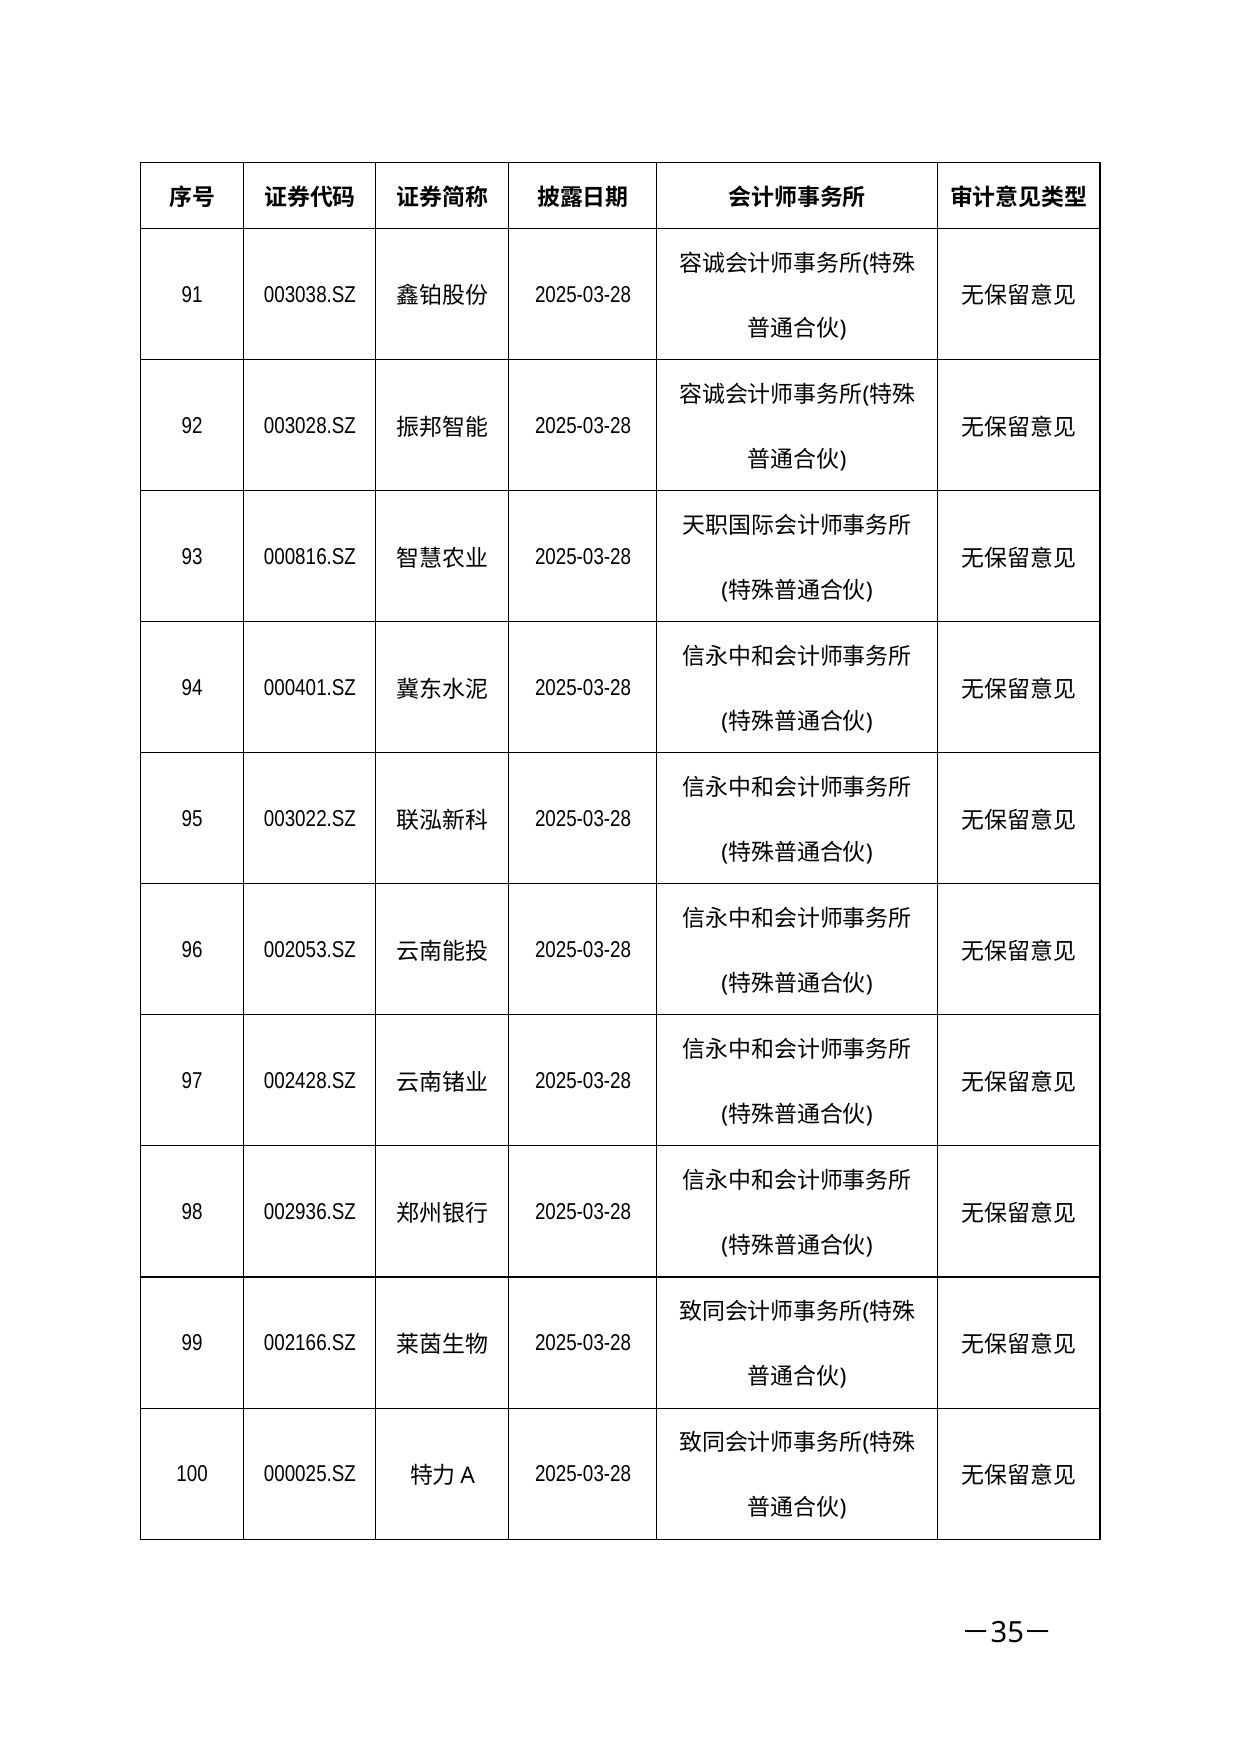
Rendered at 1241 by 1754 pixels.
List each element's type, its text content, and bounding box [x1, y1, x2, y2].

table_cell 000816.SZ [244, 491, 375, 621]
table_cell 信永中和会计师事务所(特殊普通合伙) [657, 622, 937, 752]
table_cell 2025-03-28 [509, 884, 656, 1014]
table_cell 振邦智能 [376, 360, 508, 490]
table_cell 容诚会计师事务所(特殊普通合伙) [657, 360, 937, 490]
table_header 披露日期 [509, 163, 656, 228]
table_cell 无保留意见 [938, 229, 1099, 359]
table_cell 002053.SZ [244, 884, 375, 1014]
table_cell 2025-03-28 [509, 1278, 656, 1407]
table_cell 信永中和会计师事务所(特殊普通合伙) [657, 1146, 937, 1276]
table_cell 2025-03-28 [509, 753, 656, 883]
table_cell 无保留意见 [938, 753, 1099, 883]
table_cell 无保留意见 [938, 1409, 1099, 1538]
table_cell 无保留意见 [938, 1146, 1099, 1276]
table_cell 96 [141, 884, 243, 1014]
table_cell 99 [141, 1278, 243, 1407]
table_cell 联泓新科 [376, 753, 508, 883]
table_cell 2025-03-28 [509, 229, 656, 359]
table_cell 容诚会计师事务所(特殊普通合伙) [657, 229, 937, 359]
table_cell 信永中和会计师事务所(特殊普通合伙) [657, 753, 937, 883]
table_cell 2025-03-28 [509, 622, 656, 752]
table_cell 000401.SZ [244, 622, 375, 752]
table_cell 2025-03-28 [509, 1409, 656, 1538]
table_cell 92 [141, 360, 243, 490]
table_cell 2025-03-28 [509, 1146, 656, 1276]
table_cell 93 [141, 491, 243, 621]
table_cell 无保留意见 [938, 884, 1099, 1014]
table_cell 无保留意见 [938, 360, 1099, 490]
table_cell 智慧农业 [376, 491, 508, 621]
table_header 审计意见类型 [938, 163, 1099, 228]
table_cell 91 [141, 229, 243, 359]
table_cell 97 [141, 1015, 243, 1145]
table_cell 无保留意见 [938, 1015, 1099, 1145]
table_cell 无保留意见 [938, 491, 1099, 621]
table_cell 95 [141, 753, 243, 883]
table_cell 98 [141, 1146, 243, 1276]
table_cell 鑫铂股份 [376, 229, 508, 359]
table_cell 特力A [376, 1409, 508, 1538]
table_header 序号 [141, 163, 243, 228]
table_cell 云南能投 [376, 884, 508, 1014]
table_cell 致同会计师事务所(特殊普通合伙) [657, 1278, 937, 1407]
table_cell 云南锗业 [376, 1015, 508, 1145]
table_cell 2025-03-28 [509, 360, 656, 490]
table_cell 致同会计师事务所(特殊普通合伙) [657, 1409, 937, 1538]
table_cell 2025-03-28 [509, 1015, 656, 1145]
table_cell 2025-03-28 [509, 491, 656, 621]
table_cell 003022.SZ [244, 753, 375, 883]
table_header 证券代码 [244, 163, 375, 228]
table_cell 003038.SZ [244, 229, 375, 359]
table_cell 信永中和会计师事务所(特殊普通合伙) [657, 1015, 937, 1145]
table_cell 无保留意见 [938, 1278, 1099, 1407]
table_cell 003028.SZ [244, 360, 375, 490]
table_cell 冀东水泥 [376, 622, 508, 752]
table_cell 94 [141, 622, 243, 752]
table_header 证券简称 [376, 163, 508, 228]
table_cell 100 [141, 1409, 243, 1538]
table_cell 信永中和会计师事务所(特殊普通合伙) [657, 884, 937, 1014]
table_cell 天职国际会计师事务所(特殊普通合伙) [657, 491, 937, 621]
table_cell 002166.SZ [244, 1278, 375, 1407]
table_header 会计师事务所 [657, 163, 937, 228]
table_cell 002936.SZ [244, 1146, 375, 1276]
table_cell 000025.SZ [244, 1409, 375, 1538]
table_cell 郑州银行 [376, 1146, 508, 1276]
table_cell 无保留意见 [938, 622, 1099, 752]
table_cell 莱茵生物 [376, 1278, 508, 1407]
table_cell 002428.SZ [244, 1015, 375, 1145]
